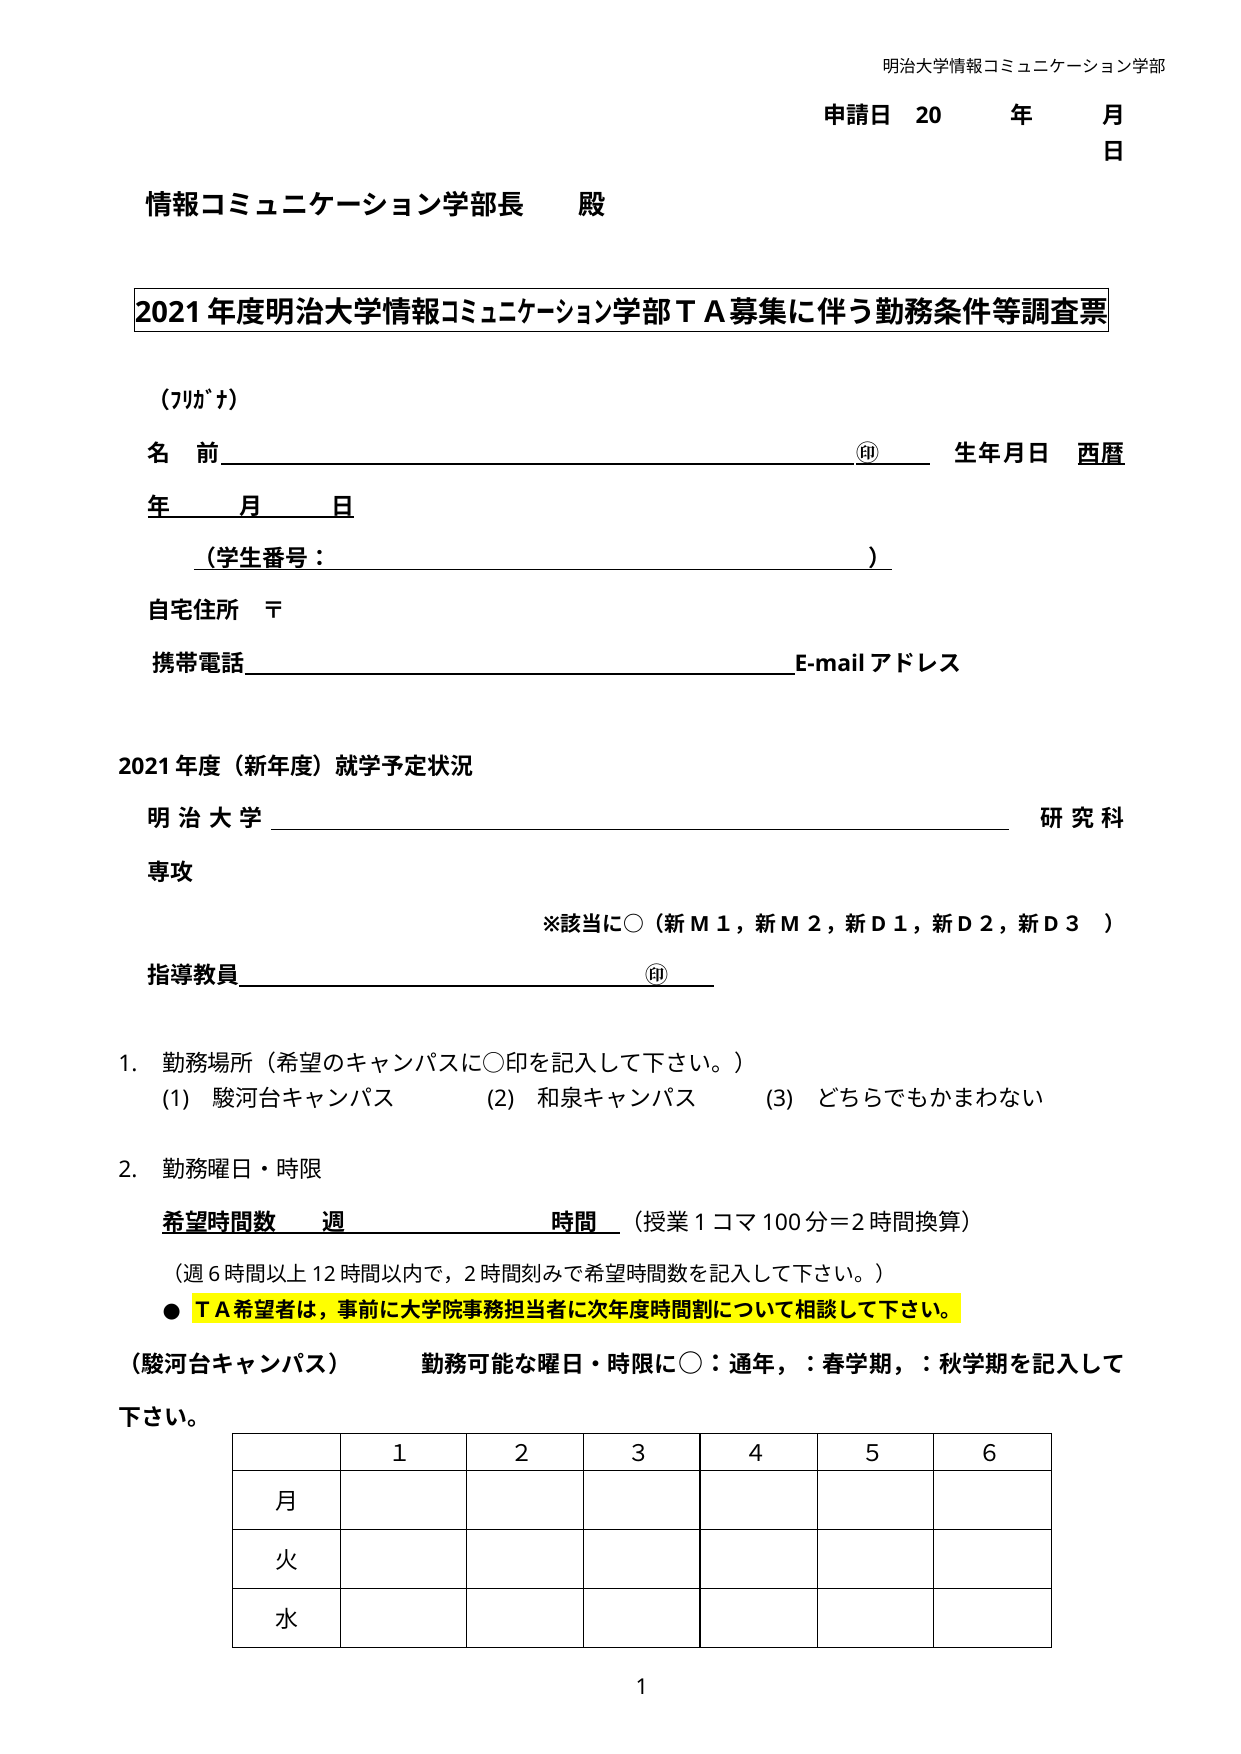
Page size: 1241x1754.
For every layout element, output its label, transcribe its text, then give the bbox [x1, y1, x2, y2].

table_header ６ [934, 1434, 1051, 1469]
text 2021年度（新年度）就学予定状況 [118, 747, 1125, 782]
table_cell [934, 1589, 1051, 1647]
table_header １ [341, 1434, 466, 1469]
text 携帯電話 E‐mailアドレス [118, 643, 1125, 679]
text （駿河台キャンパス） 勤務可能な曜日・時限に○：通年，：春学期，：秋学期を記入して下さい。 [118, 1326, 1125, 1433]
table_cell [467, 1589, 583, 1647]
table_cell [934, 1471, 1051, 1528]
table_header [233, 1434, 340, 1469]
text 希望時間数 週 時間 （授業1コマ100分＝2時間換算） [162, 1202, 1125, 1238]
text ※該当に○（新M１，新M２，新D１，新D２，新D３ ） [148, 905, 1125, 940]
text （学生番号： ） [148, 539, 1125, 574]
text 名 前 ㊞ 生年月日 西暦 年 月 日 [148, 433, 1125, 522]
table_cell [934, 1530, 1051, 1588]
text 情報コミュニケーション学部長 殿 [118, 167, 1125, 238]
table_header ４ [701, 1434, 817, 1469]
text 2021年度明治大学情報コミュニケーション学部ＴＡ募集に伴う勤務条件等調査票 [118, 274, 1125, 345]
table_cell 水 [233, 1589, 340, 1647]
text 申請日 20 年 月 日 [118, 96, 1125, 167]
table_cell [467, 1471, 583, 1528]
text （ﾌﾘｶﾞﾅ） [148, 381, 1125, 417]
table_cell [341, 1530, 466, 1588]
table_header ３ [584, 1434, 699, 1469]
text (1) 駿河台キャンパス (2) 和泉キャンパス (3) どちらでもかまわない [162, 1079, 1125, 1114]
table_header ５ [818, 1434, 933, 1469]
table_header ２ [467, 1434, 583, 1469]
table_cell [701, 1530, 817, 1588]
table_cell [467, 1530, 583, 1588]
table_cell [584, 1530, 699, 1588]
table_cell [701, 1589, 817, 1647]
table_cell [818, 1530, 933, 1588]
table_cell 火 [233, 1530, 340, 1588]
table_cell [701, 1471, 817, 1528]
text （週6時間以上12時間以内で，2時間刻みで希望時間数を記入して下さい。） [162, 1255, 1125, 1290]
table_cell [818, 1471, 933, 1528]
text ● ＴＡ希望者は，事前に大学院事務担当者に次年度時間割について相談して下さい。 [162, 1290, 1125, 1326]
text 明治大学 研究科 専攻 [148, 799, 1125, 888]
table_cell [584, 1471, 699, 1528]
text 自宅住所 〒 [148, 591, 1125, 627]
list 勤務曜日・時限 [118, 1150, 1125, 1186]
list 勤務場所（希望のキャンパスに○印を記入して下さい。） [118, 1043, 1125, 1079]
table_cell [818, 1589, 933, 1647]
table_cell [584, 1589, 699, 1647]
text 指導教員 ㊞ [148, 955, 1125, 991]
table_cell [341, 1589, 466, 1647]
table_cell 月 [233, 1471, 340, 1528]
table_cell [341, 1471, 466, 1528]
